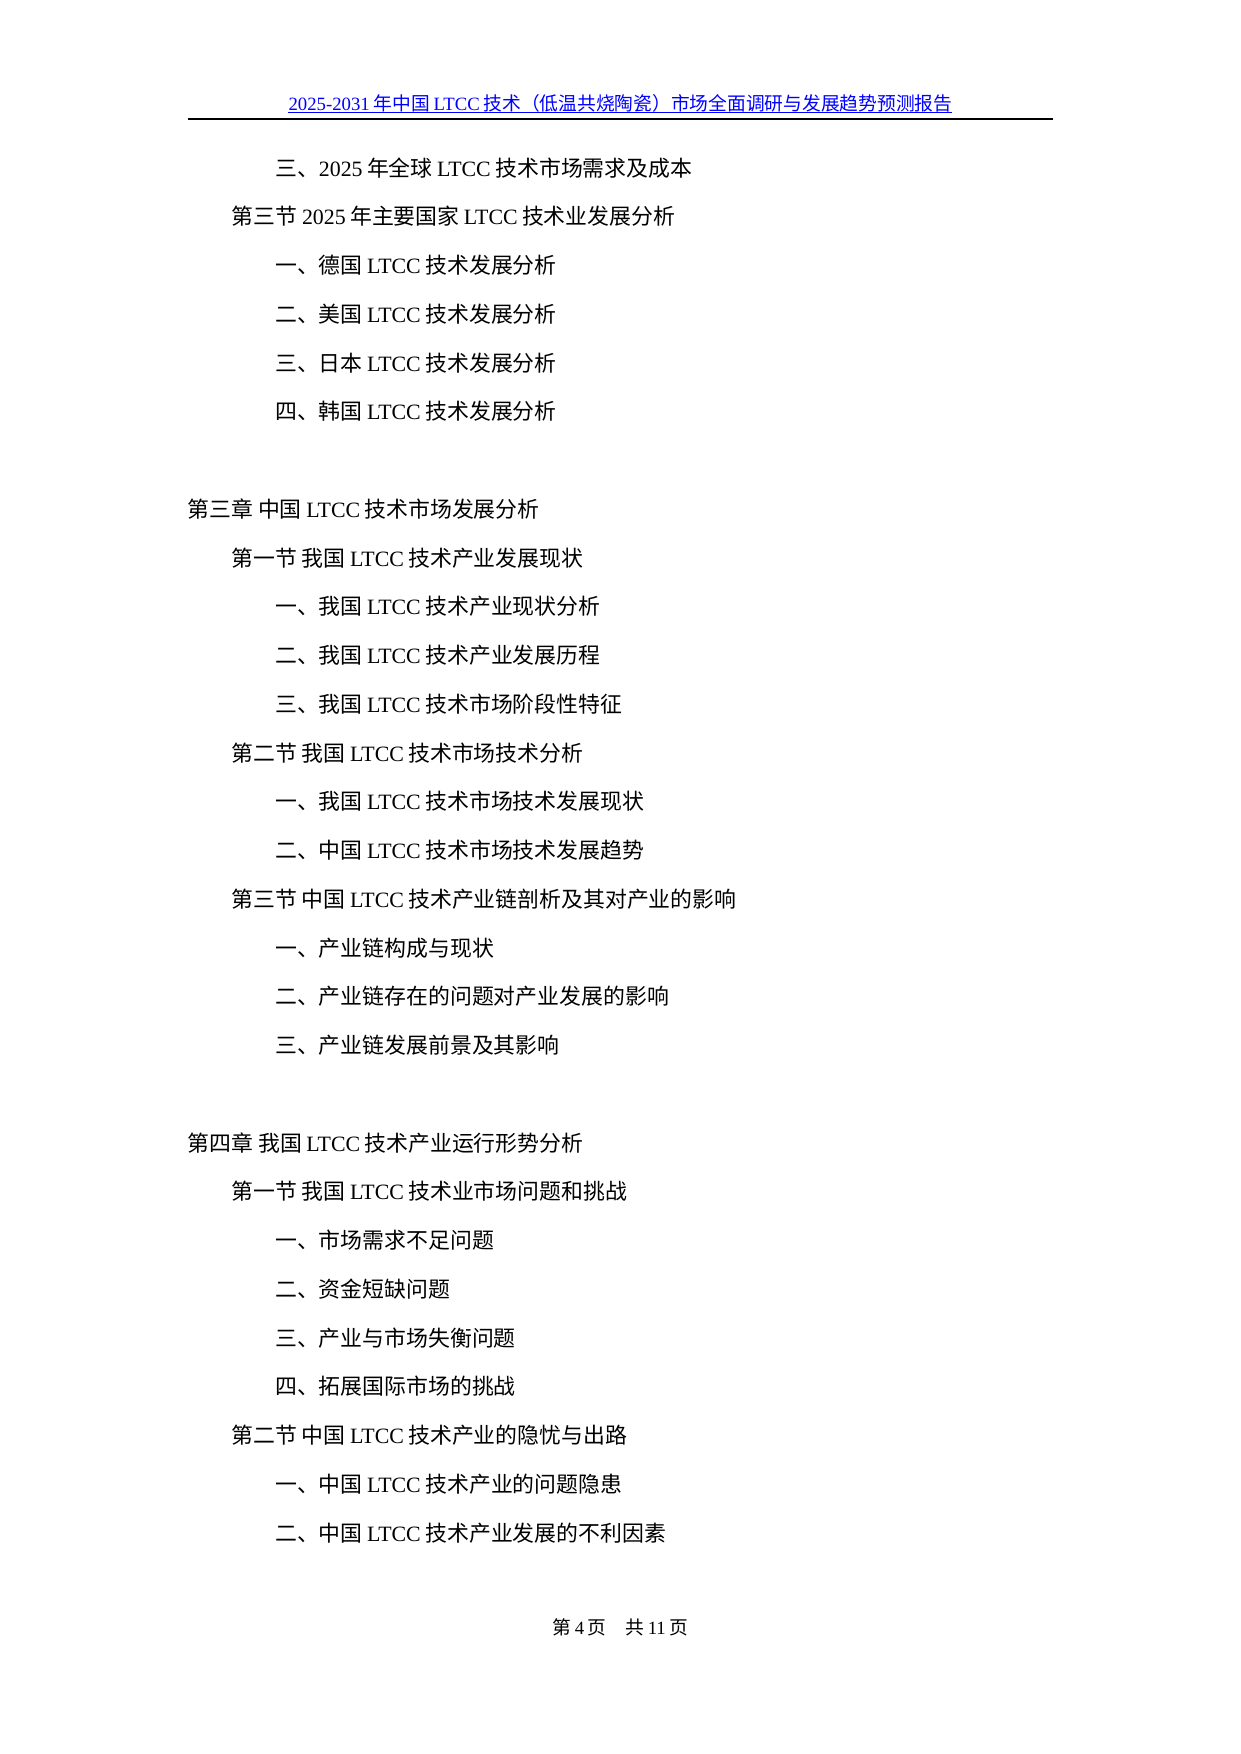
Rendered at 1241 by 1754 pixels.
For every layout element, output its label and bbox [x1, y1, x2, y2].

text [187, 150, 1053, 1548]
